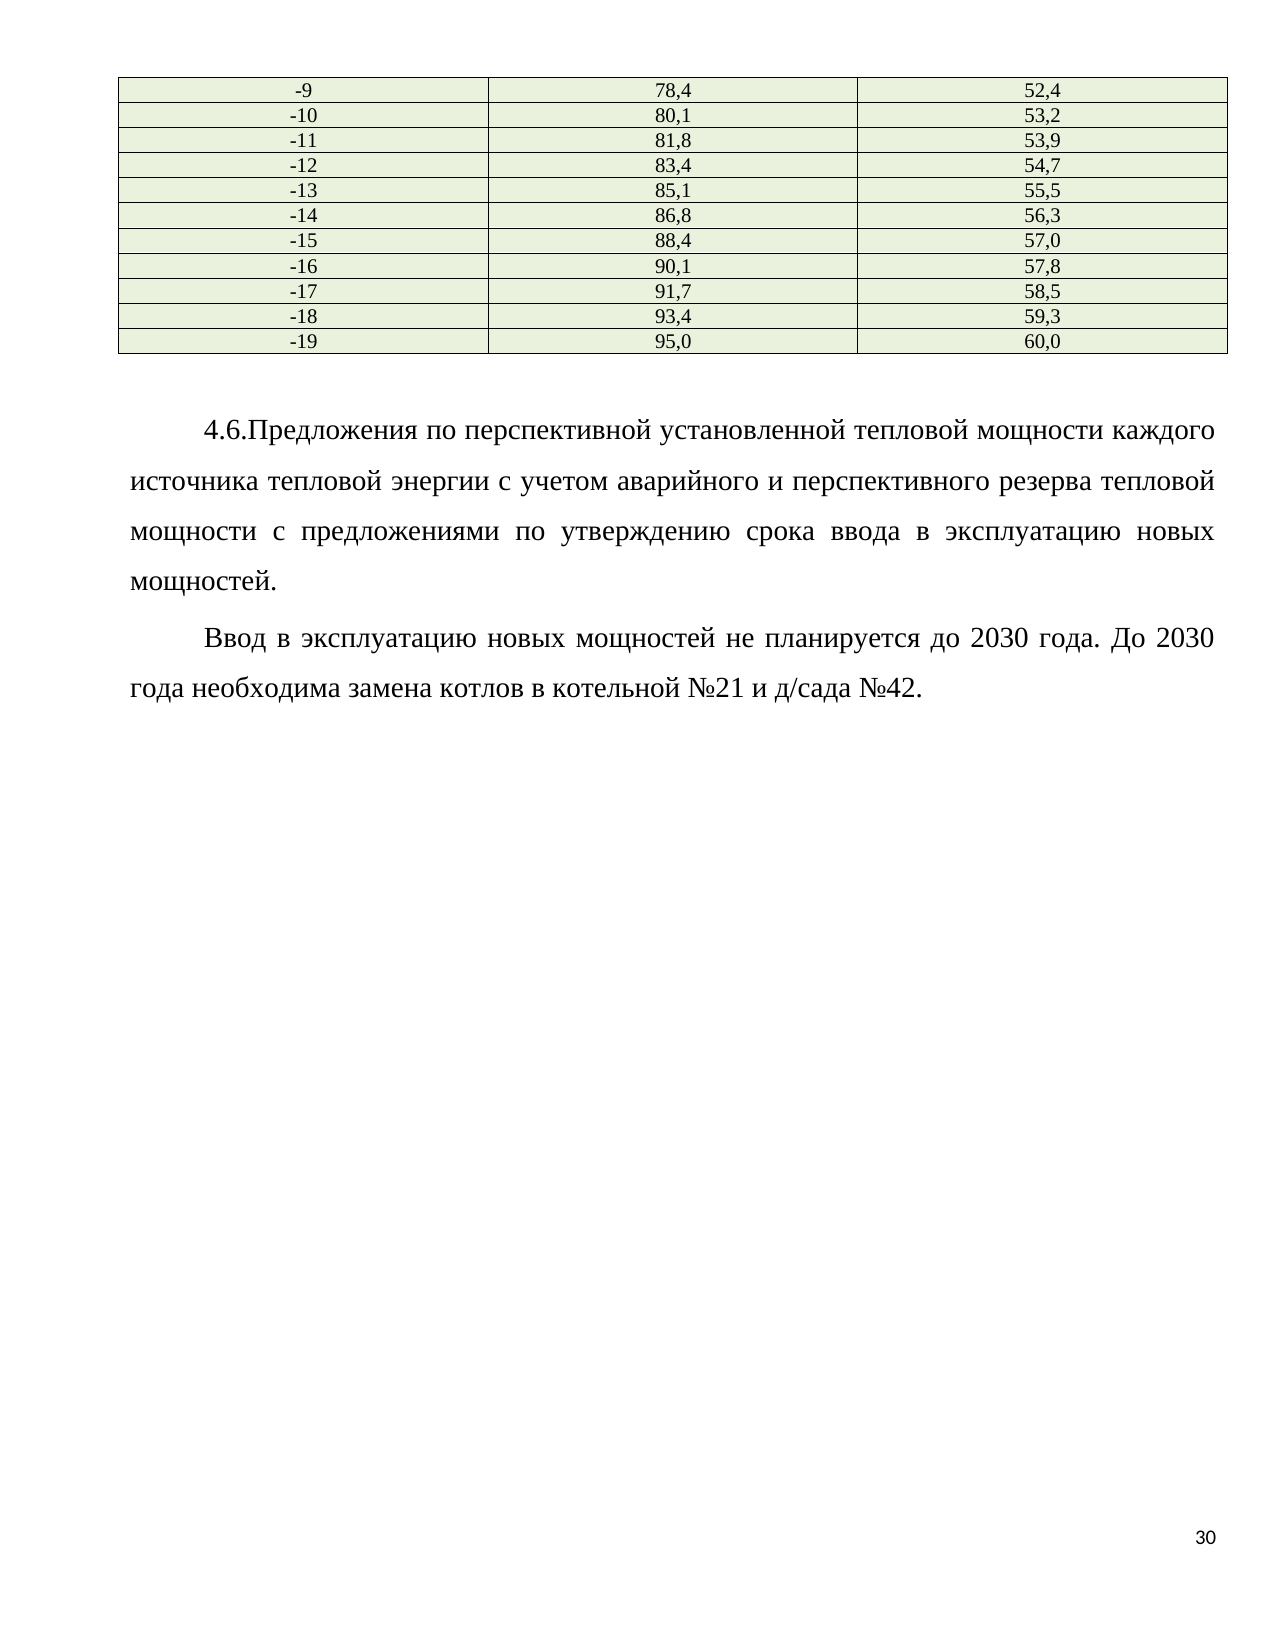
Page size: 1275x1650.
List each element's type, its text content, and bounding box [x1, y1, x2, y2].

table_cell 88,4 [489, 229, 857, 252]
text 4.6.Предложения по перспективной установленной тепловой мощности каждого источника тепловой энергии с учетом аварийного и перспективного резерва тепловой мощности с предложениями по утверждению срока ввода в эксплуатацию новых мощностей. [130, 412, 1216, 597]
table_cell -15 [119, 229, 488, 252]
table_cell 52,4 [858, 78, 1227, 102]
table_cell 91,7 [489, 279, 857, 303]
table_cell -10 [119, 103, 488, 127]
table_cell 59,3 [858, 304, 1227, 328]
table_cell 56,3 [858, 203, 1227, 227]
table_cell -12 [119, 153, 488, 177]
table_cell 53,9 [858, 128, 1227, 152]
table_cell -13 [119, 178, 488, 202]
table_cell -17 [119, 279, 488, 303]
table_cell 80,1 [489, 103, 857, 127]
table_cell 57,8 [858, 254, 1227, 278]
table_cell 57,0 [858, 229, 1227, 252]
table_cell 53,2 [858, 103, 1227, 127]
table_cell -9 [119, 78, 488, 102]
table_cell 60,0 [858, 329, 1227, 353]
table_cell -11 [119, 128, 488, 152]
table_cell 93,4 [489, 304, 857, 328]
table_cell 90,1 [489, 254, 857, 278]
table_cell 54,7 [858, 153, 1227, 177]
table_cell 78,4 [489, 78, 857, 102]
table_cell -14 [119, 203, 488, 227]
table_cell 95,0 [489, 329, 857, 353]
table_cell -16 [119, 254, 488, 278]
table_cell 81,8 [489, 128, 857, 152]
table_cell 85,1 [489, 178, 857, 202]
table_cell 58,5 [858, 279, 1227, 303]
text Ввод в эксплуатацию новых мощностей не планируется до 2030 года. До 2030 года необходима замена котлов в котельной №21 и д/сада №42. [130, 620, 1216, 704]
table_cell 83,4 [489, 153, 857, 177]
table_cell -18 [119, 304, 488, 328]
table_cell 86,8 [489, 203, 857, 227]
table_cell 55,5 [858, 178, 1227, 202]
table_cell -19 [119, 329, 488, 353]
